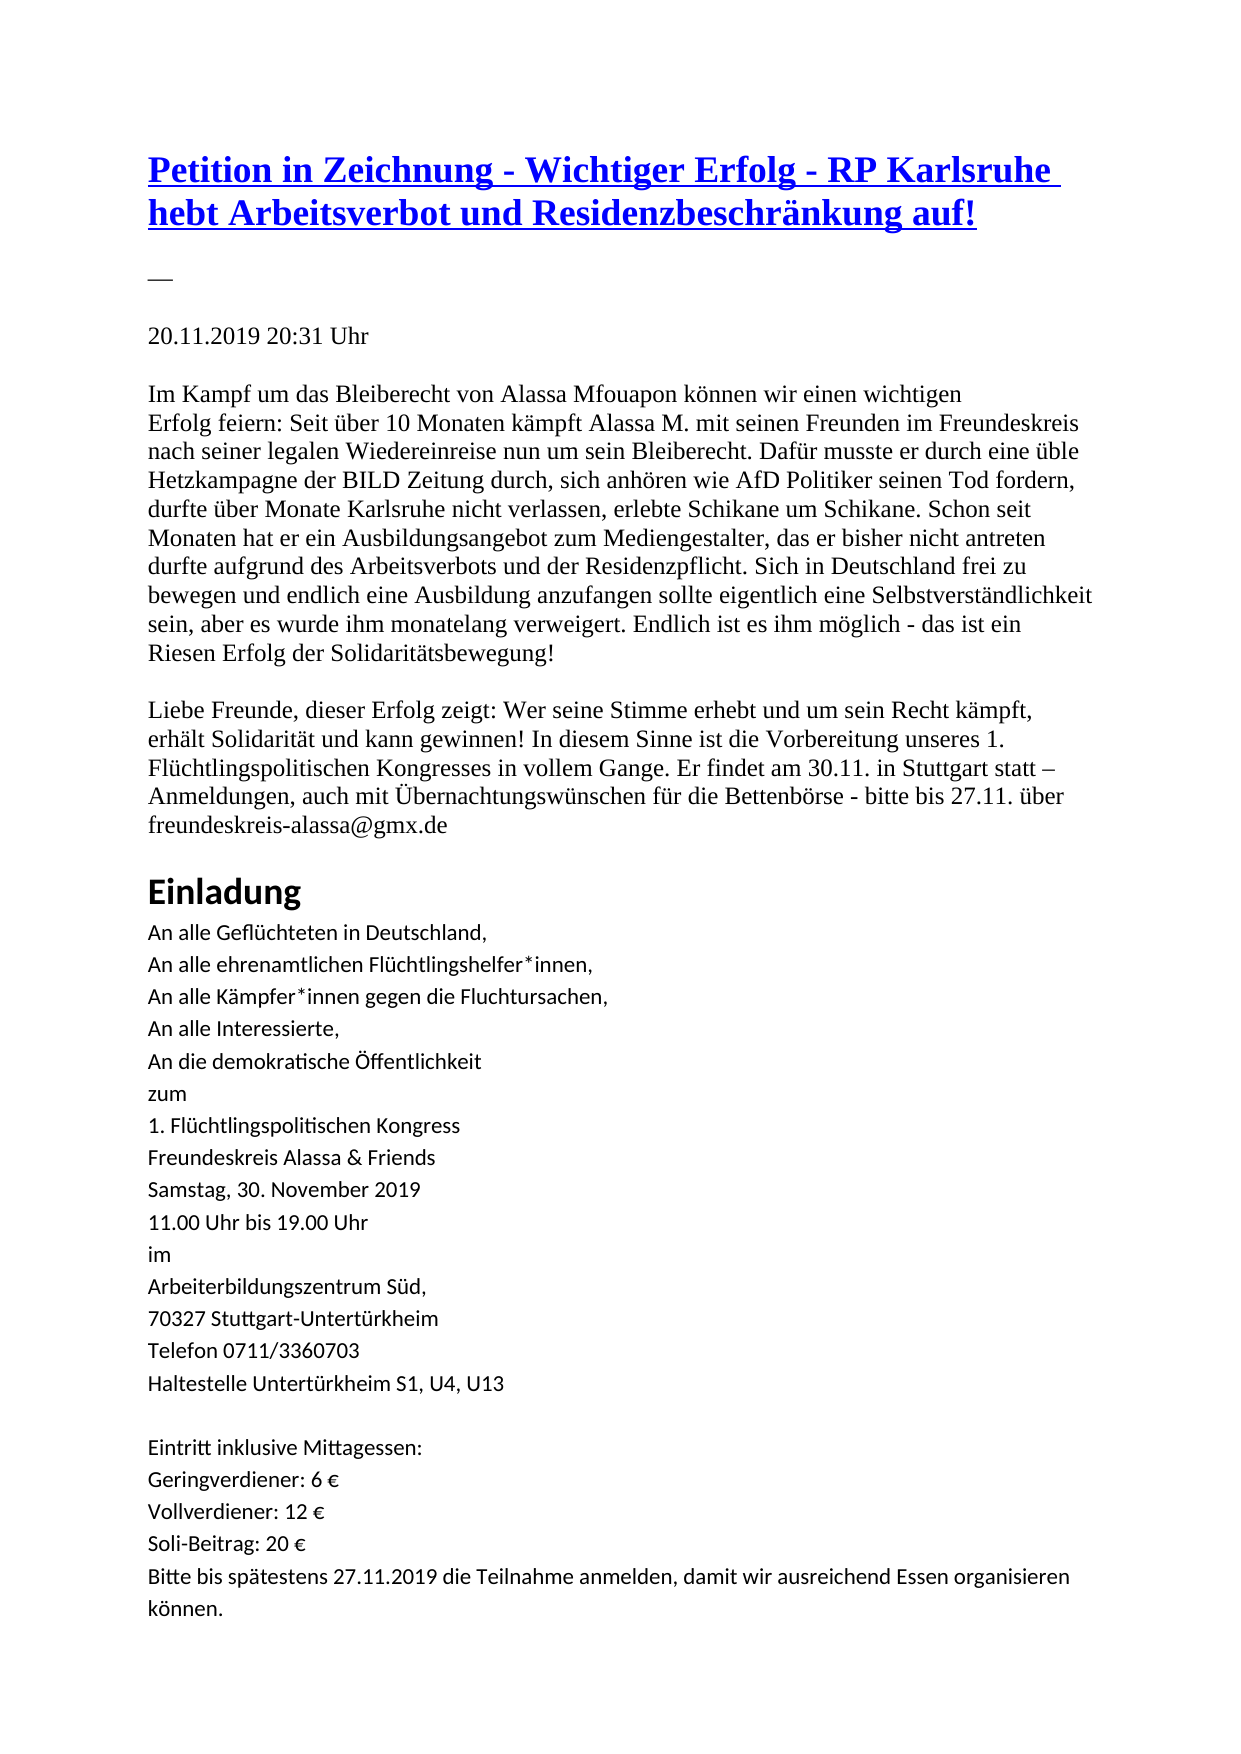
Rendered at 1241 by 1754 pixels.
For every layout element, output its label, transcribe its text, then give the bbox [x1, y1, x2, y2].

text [148, 868, 1093, 1622]
text — [148, 263, 1093, 292]
text Im Kampf um das Bleiberecht von Alassa Mfouapon können wir einen wichtigen Erfolg feiern: Seit über 10 Monaten kämpft Alassa M. mit seinen Freunden im Freundeskreis nach seiner legalen Wiedereinreise nun um sein Bleiberecht. Dafür musste er durch eine üble Hetzkampagne der BILD Zeitung durch, sich anhören wie AfD Politiker seinen Tod fordern, durfte über Monate Karlsruhe nicht verlassen, erlebte Schikane um Schikane. Schon seit Monaten hat er ein Ausbildungsangebot zum Mediengestalter, das er bisher nicht antreten durfte aufgrund des Arbeitsverbots und der Residenzpflicht. Sich in Deutschland frei zu bewegen und endlich eine Ausbildung anzufangen sollte eigentlich eine Selbstverständlichkeit sein, aber es wurde ihm monatelang verweigert. Endlich ist es ihm möglich - das ist ein Riesen Erfolg der Solidaritätsbewegung! Liebe Freunde, dieser Erfolg zeigt: Wer seine Stimme erhebt und um sein Recht kämpft, erhält Solidarität und kann gewinnen! In diesem Sinne ist die Vorbereitung unseres 1. Flüchtlingspolitischen Kongresses in vollem Gange. Er findet am 30.11. in Stuttgart statt – Anmeldungen, auch mit Übernachtungswünschen für die Bettenbörse - bitte bis 27.11. über freundeskreis-alassa@gmx.de [148, 379, 1093, 839]
text 20.11.2019 20:31 Uhr [148, 321, 1093, 350]
text Petition in Zeichnung - Wichtiger Erfolg - RP Karlsruhe hebt Arbeitsverbot und Residenzbeschränkung auf! [148, 148, 1093, 234]
